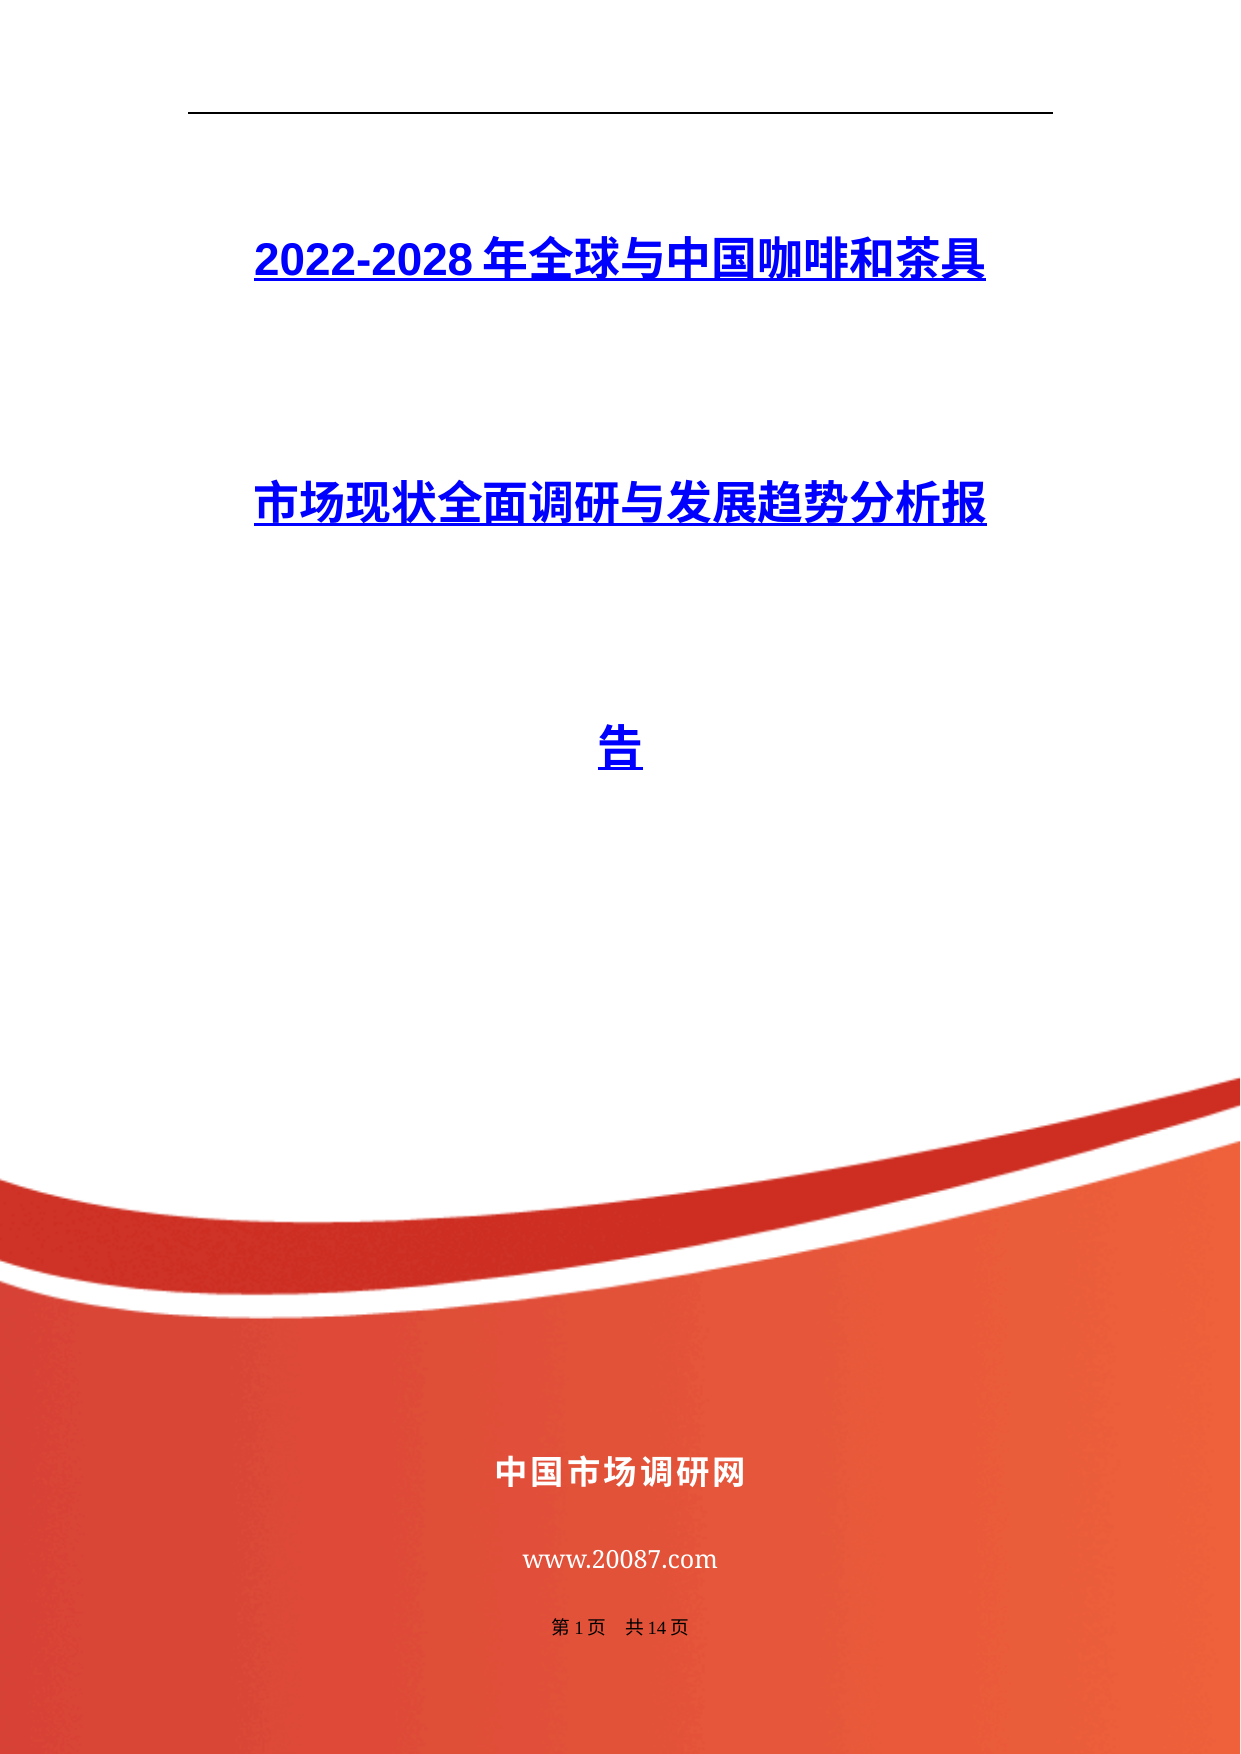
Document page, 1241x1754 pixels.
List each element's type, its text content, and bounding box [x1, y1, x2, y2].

subtitle 中国市场调研网 [187, 1437, 1053, 1502]
table_header 2022-2028年全球与中国咖啡和茶具市场现状全面调研与发展趋势分析报告 [188, 207, 1053, 871]
picture [0, 1006, 1241, 1754]
text www.20087.com [187, 1526, 1053, 1591]
